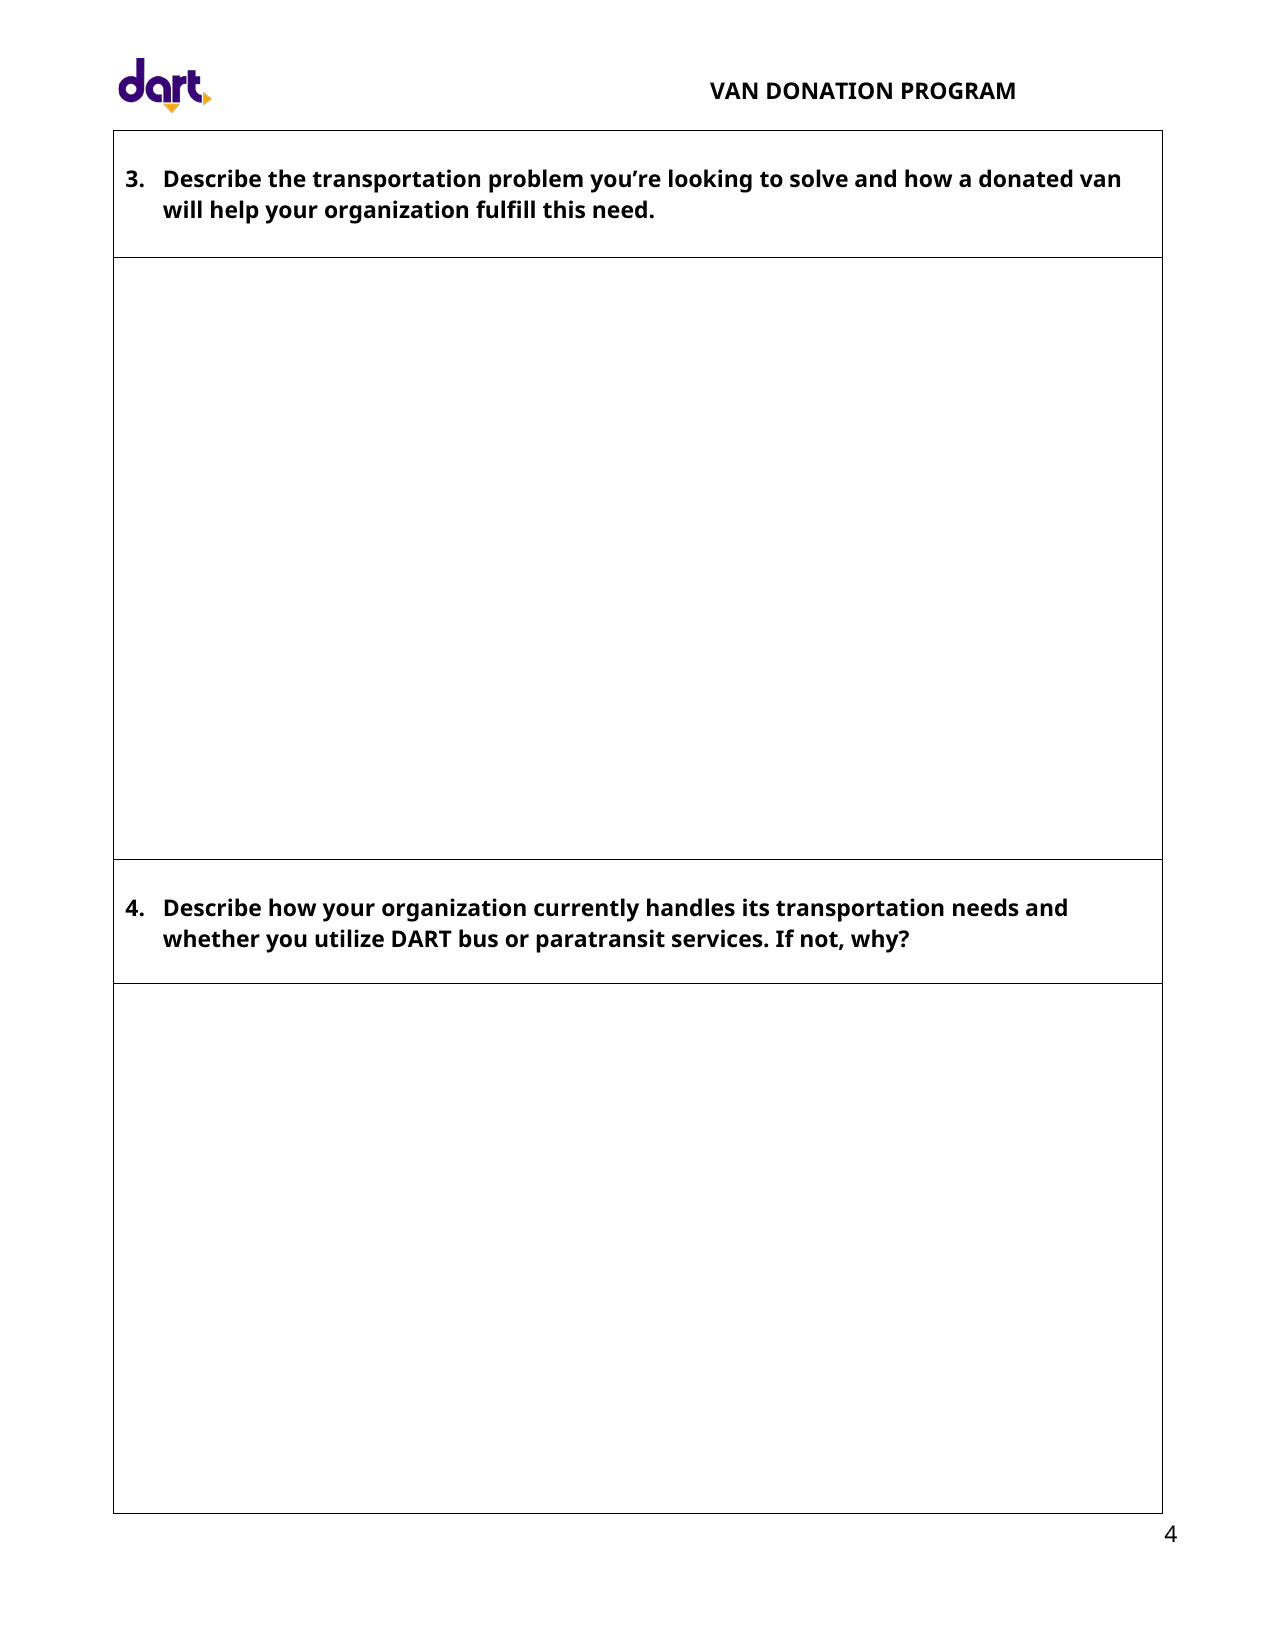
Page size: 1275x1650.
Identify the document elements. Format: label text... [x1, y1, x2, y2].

table_cell [114, 984, 1162, 1513]
table_cell Describe how your organization currently handles its transportation needs and whether you utilize DART bus or paratransit services. If not, why? [114, 860, 1162, 983]
picture [118, 58, 212, 113]
table_cell [114, 258, 1162, 859]
table_header Describe the transportation problem you’re looking to solve and how a donated van will help your organization fulfill this need. [114, 131, 1162, 257]
